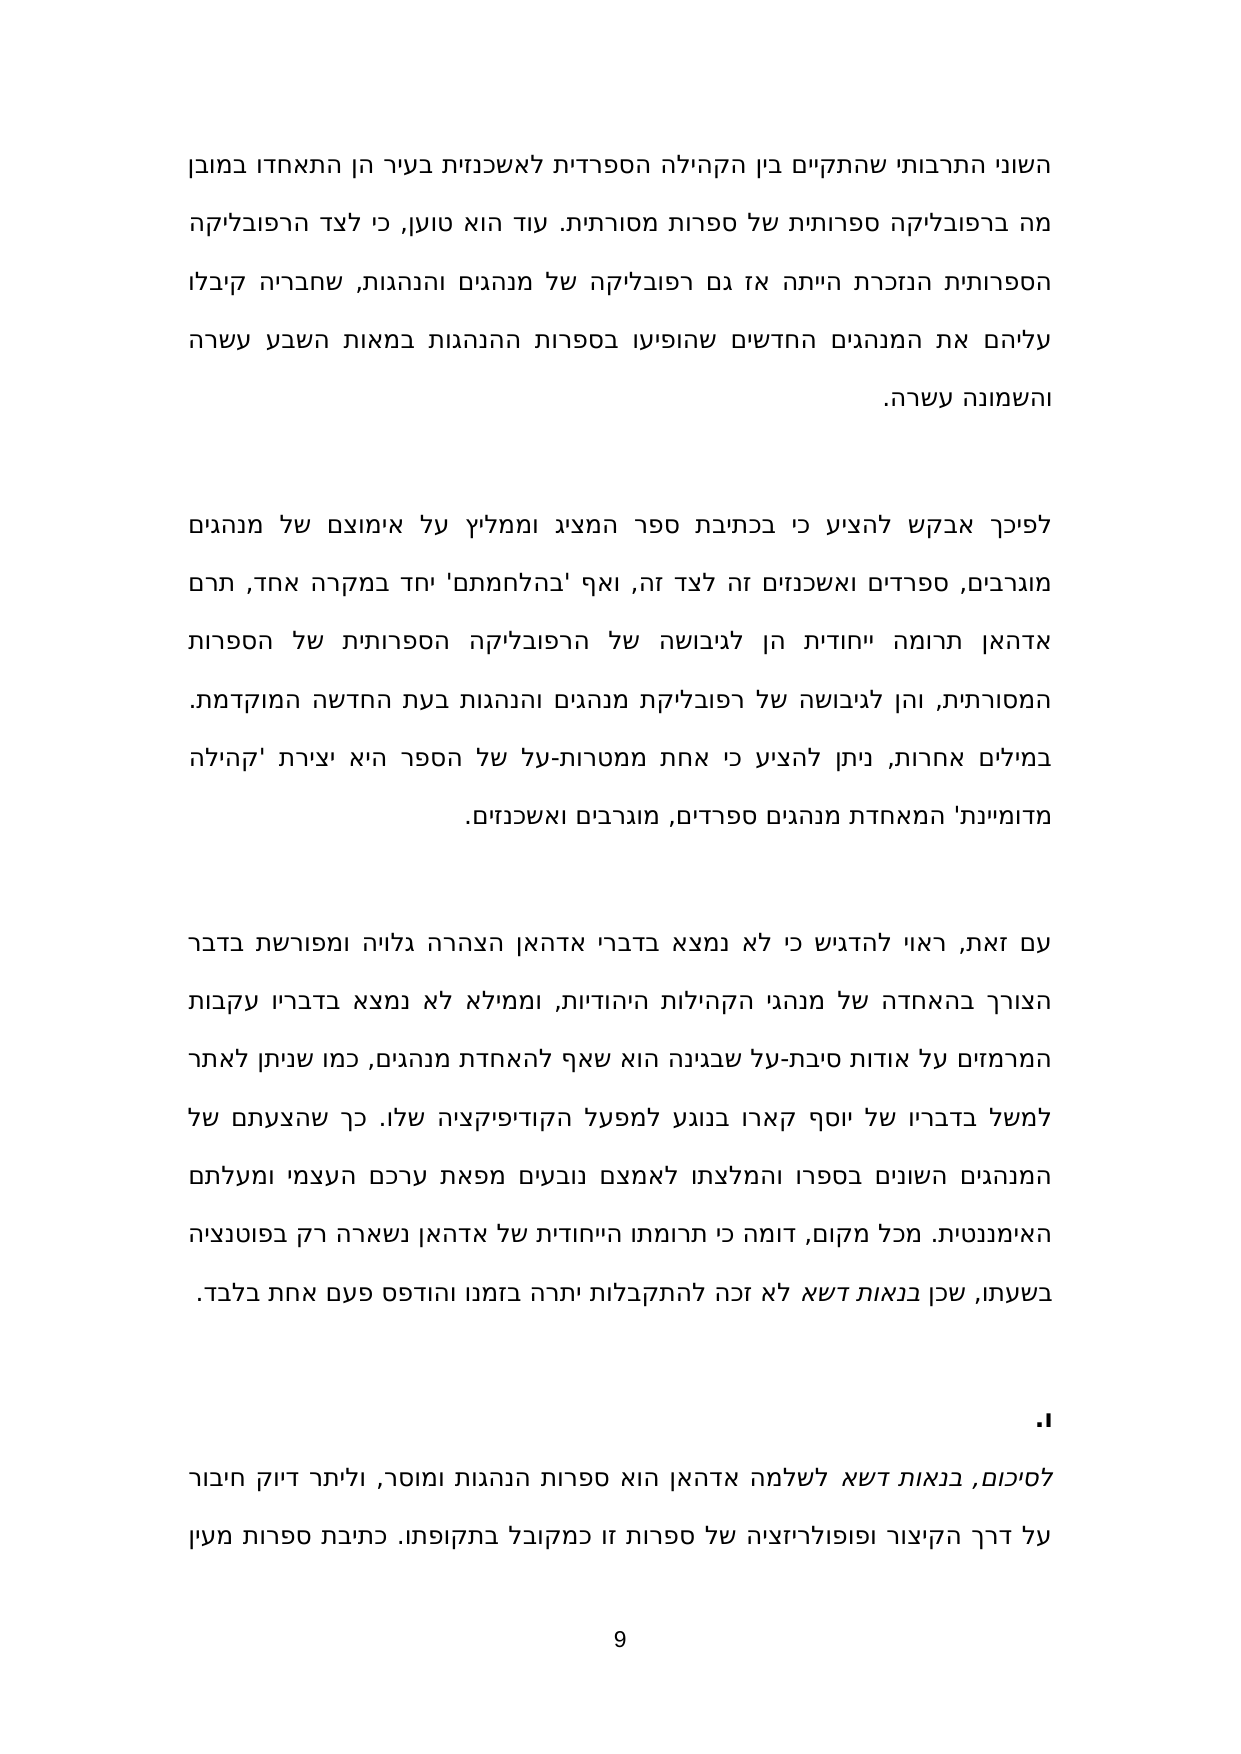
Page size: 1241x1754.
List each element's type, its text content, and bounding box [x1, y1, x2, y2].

text עם זאת, ראוי להדגיש כי לא נמצא בדברי אדהאן הצהרה גלויה ומפורשת בדבר הצורך בהאחדה של מנהגי הקהילות היהודיות, וממילא לא נמצא בדבריו עקבות המרמזים על אודות סיבת-על שבגינה הוא שאף להאחדת מנהגים, כמו שניתן לאתר למשל בדבריו של יוסף קארו בנוגע למפעל הקודיפיקציה שלו. כך שהצעתם של המנהגים השונים בספרו והמלצתו לאמצם נובעים מפאת ערכם העצמי ומעלתם האימננטית. מכל מקום, דומה כי תרומתו הייחודית של אדהאן נשארה רק בפוטנציה בשעתו, שכן בנאות דשא לא זכה להתקבלות יתרה בזמנו והודפס פעם אחת בלבד. [187, 928, 1053, 1307]
text ו. [187, 1404, 1053, 1433]
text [187, 150, 1053, 412]
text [187, 1463, 1053, 1550]
text לפיכך אבקש להציע כי בכתיבת ספר המציג וממליץ על אימוצם של מנהגים מוגרבים, ספרדים ואשכנזים זה לצד זה, ואף 'בהלחמתם' יחד במקרה אחד, תרם אדהאן תרומה ייחודית הן לגיבושה של הרפובליקה הספרותית של הספרות המסורתית, והן לגיבושה של רפובליקת מנהגים והנהגות בעת החדשה המוקדמת. במילים אחרות, ניתן להציע כי אחת ממטרות-על של הספר היא יצירת 'קהילה מדומיינת' המאחדת מנהגים ספרדים, מוגרבים ואשכנזים. [187, 510, 1053, 831]
